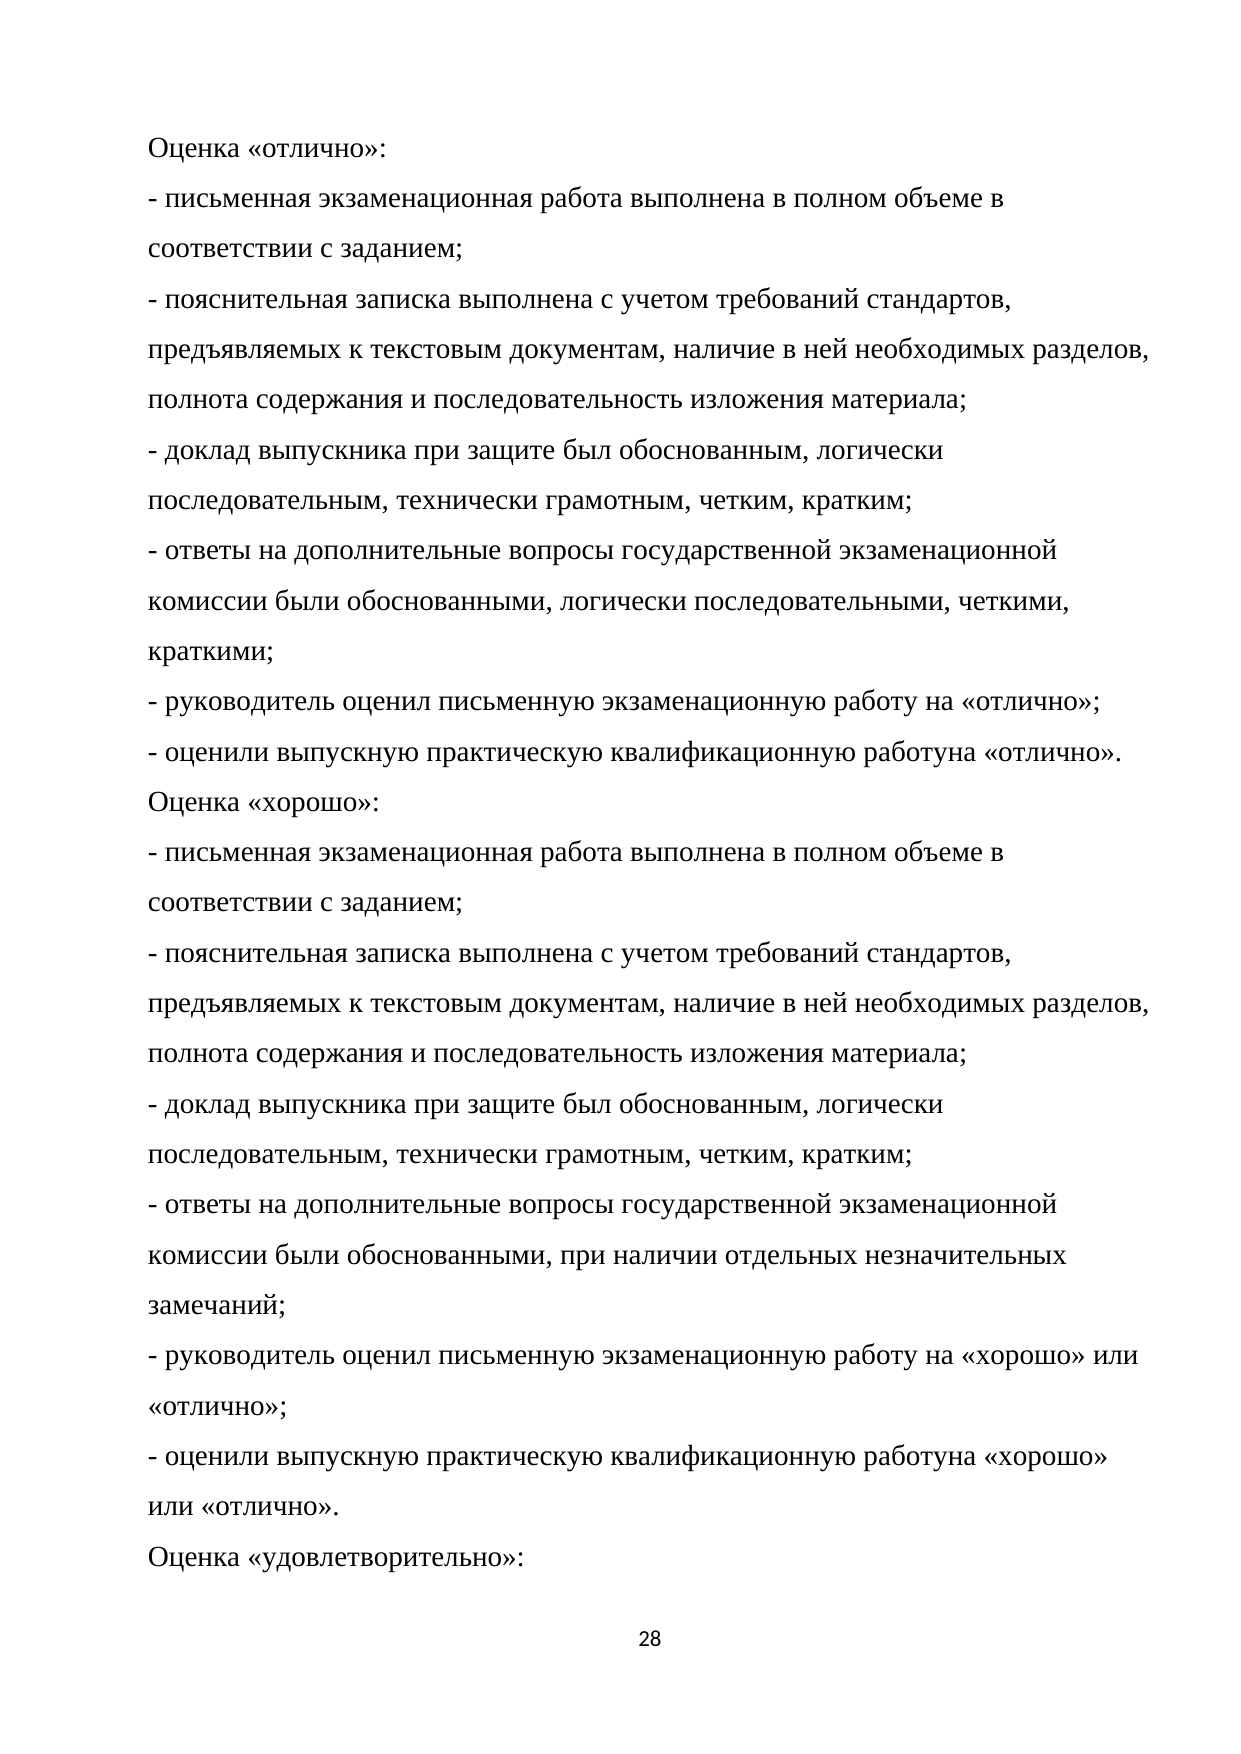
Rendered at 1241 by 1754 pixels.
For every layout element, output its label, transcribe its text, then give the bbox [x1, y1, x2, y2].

list - пояснительная записка выполнена с учетом требований стандартов, предъявляемых к текстовым документам, наличие в ней необходимых разделов, полнота содержания и последовательность изложения материала; [148, 935, 1152, 1069]
list Оценка «хорошо»: [148, 784, 1152, 817]
list - письменная экзаменационная работа выполнена в полном объеме в соответствии с заданием; [148, 180, 1152, 264]
list - ответы на дополнительные вопросы государственной экзаменационной комиссии были обоснованными, логически последовательными, четкими, краткими; [148, 532, 1152, 667]
list - доклад выпускника при защите был обоснованным, логически последовательным, технически грамотным, четким, кратким; [148, 1086, 1152, 1170]
list Оценка «отлично»: [148, 130, 1152, 163]
list - пояснительная записка выполнена с учетом требований стандартов, предъявляемых к текстовым документам, наличие в ней необходимых разделов, полнота содержания и последовательность изложения материала; [148, 281, 1152, 415]
list - руководитель оценил письменную экзаменационную работу на «отлично»; [148, 683, 1152, 717]
list - оценили выпускную практическую квалификационную работуна «отлично». [148, 734, 1152, 767]
list - ответы на дополнительные вопросы государственной экзаменационной комиссии были обоснованными, при наличии отдельных незначительных замечаний; [148, 1186, 1152, 1321]
list - руководитель оценил письменную экзаменационную работу на «хорошо» или «отлично»; [148, 1337, 1152, 1421]
list Оценка «удовлетворительно»: [148, 1539, 1152, 1572]
list - доклад выпускника при защите был обоснованным, логически последовательным, технически грамотным, четким, кратким; [148, 432, 1152, 516]
list - оценили выпускную практическую квалификационную работуна «хорошо» или «отлично». [148, 1438, 1152, 1522]
list - письменная экзаменационная работа выполнена в полном объеме в соответствии с заданием; [148, 834, 1152, 918]
